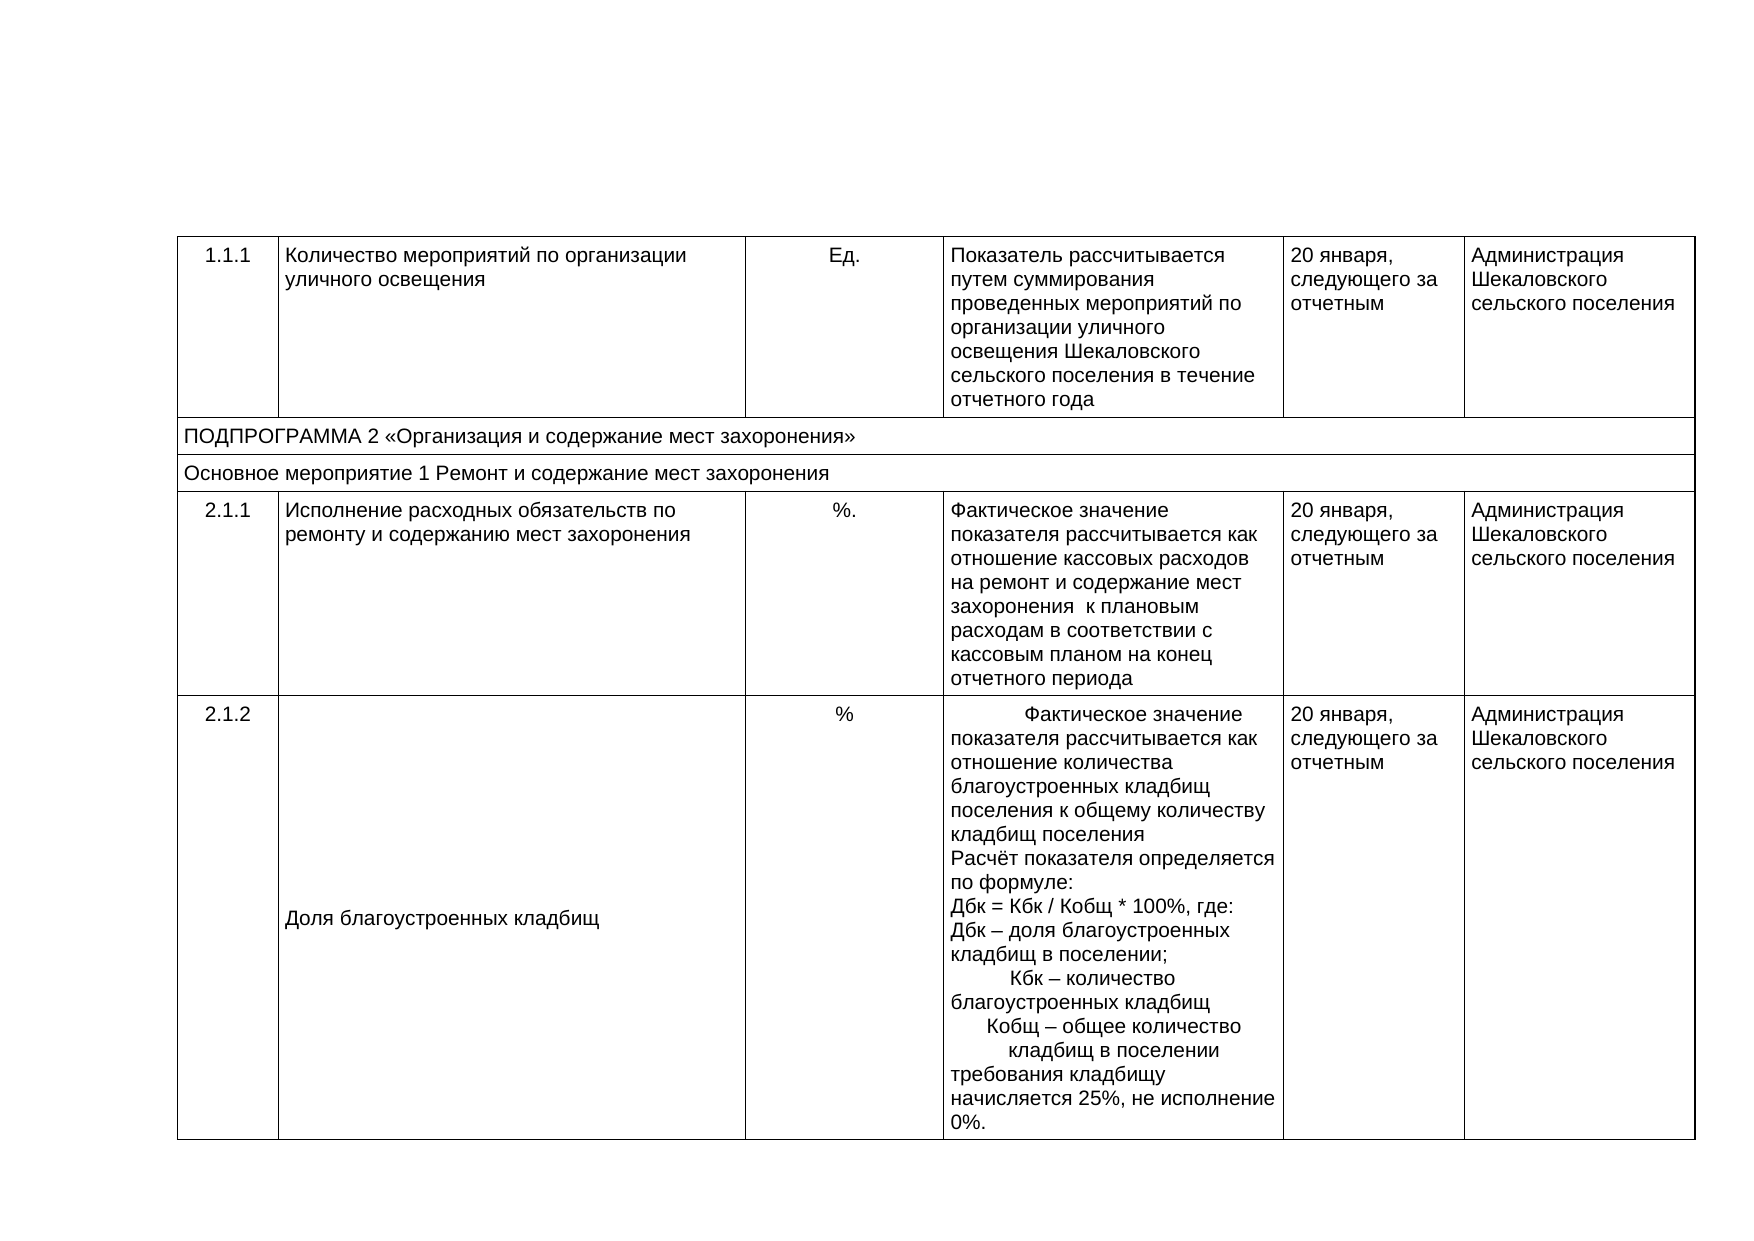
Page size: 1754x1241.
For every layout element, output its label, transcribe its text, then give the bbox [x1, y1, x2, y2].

table_cell Фактическое значение показателя рассчитывается как отношение кассовых расходов на ремонт и содержание мест захоронения к плановым расходам в соответствии с кассовым планом на конец отчетного периода [944, 492, 1283, 695]
table_cell % [746, 696, 943, 1139]
table_cell ПОДПРОГРАММА 2 «Организация и содержание мест захоронения» [178, 418, 1694, 454]
table_cell 2.1.1 [178, 492, 278, 695]
table_cell Показатель рассчитывается путем суммирования проведенных мероприятий по организации уличного освещения Шекаловского сельского поселения в течение отчетного года [944, 237, 1283, 417]
table_cell 1.1.1 [178, 237, 278, 417]
table_cell Ед. [746, 237, 943, 417]
table_cell Фактическое значение показателя рассчитывается как отношение количества благоустроенных кладбищ поселения к общему количеству кладбищ поселения Расчёт показателя определяется по формуле: Дбк = Кбк / Кобщ * 100%, где: Дбк – доля благоустроенных кладбищ в поселении; Кбк – количество благоустроенных кладбищ Кобщ – общее количество кладбищ в поселении требования кладбищу начисляется 25%, не исполнение 0%. [944, 696, 1283, 1139]
table_cell Администрация Шекаловского сельского поселения [1465, 492, 1694, 695]
table_cell Исполнение расходных обязательств по ремонту и содержанию мест захоронения [279, 492, 745, 695]
table_cell 20 января, следующего за отчетным [1284, 492, 1464, 695]
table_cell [1465, 696, 1694, 1139]
table_cell 2.1.2 [178, 696, 278, 1139]
table_cell %. [746, 492, 943, 695]
table_cell Доля благоустроенных кладбищ [279, 696, 745, 1139]
table_cell Количество мероприятий по организации уличного освещения [279, 237, 745, 417]
table_cell 20 января, следующего за отчетным [1284, 237, 1464, 417]
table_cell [1465, 237, 1694, 417]
table_cell 20 января, следующего за отчетным [1284, 696, 1464, 1139]
table_cell Основное мероприятие 1 Ремонт и содержание мест захоронения [178, 455, 1694, 491]
